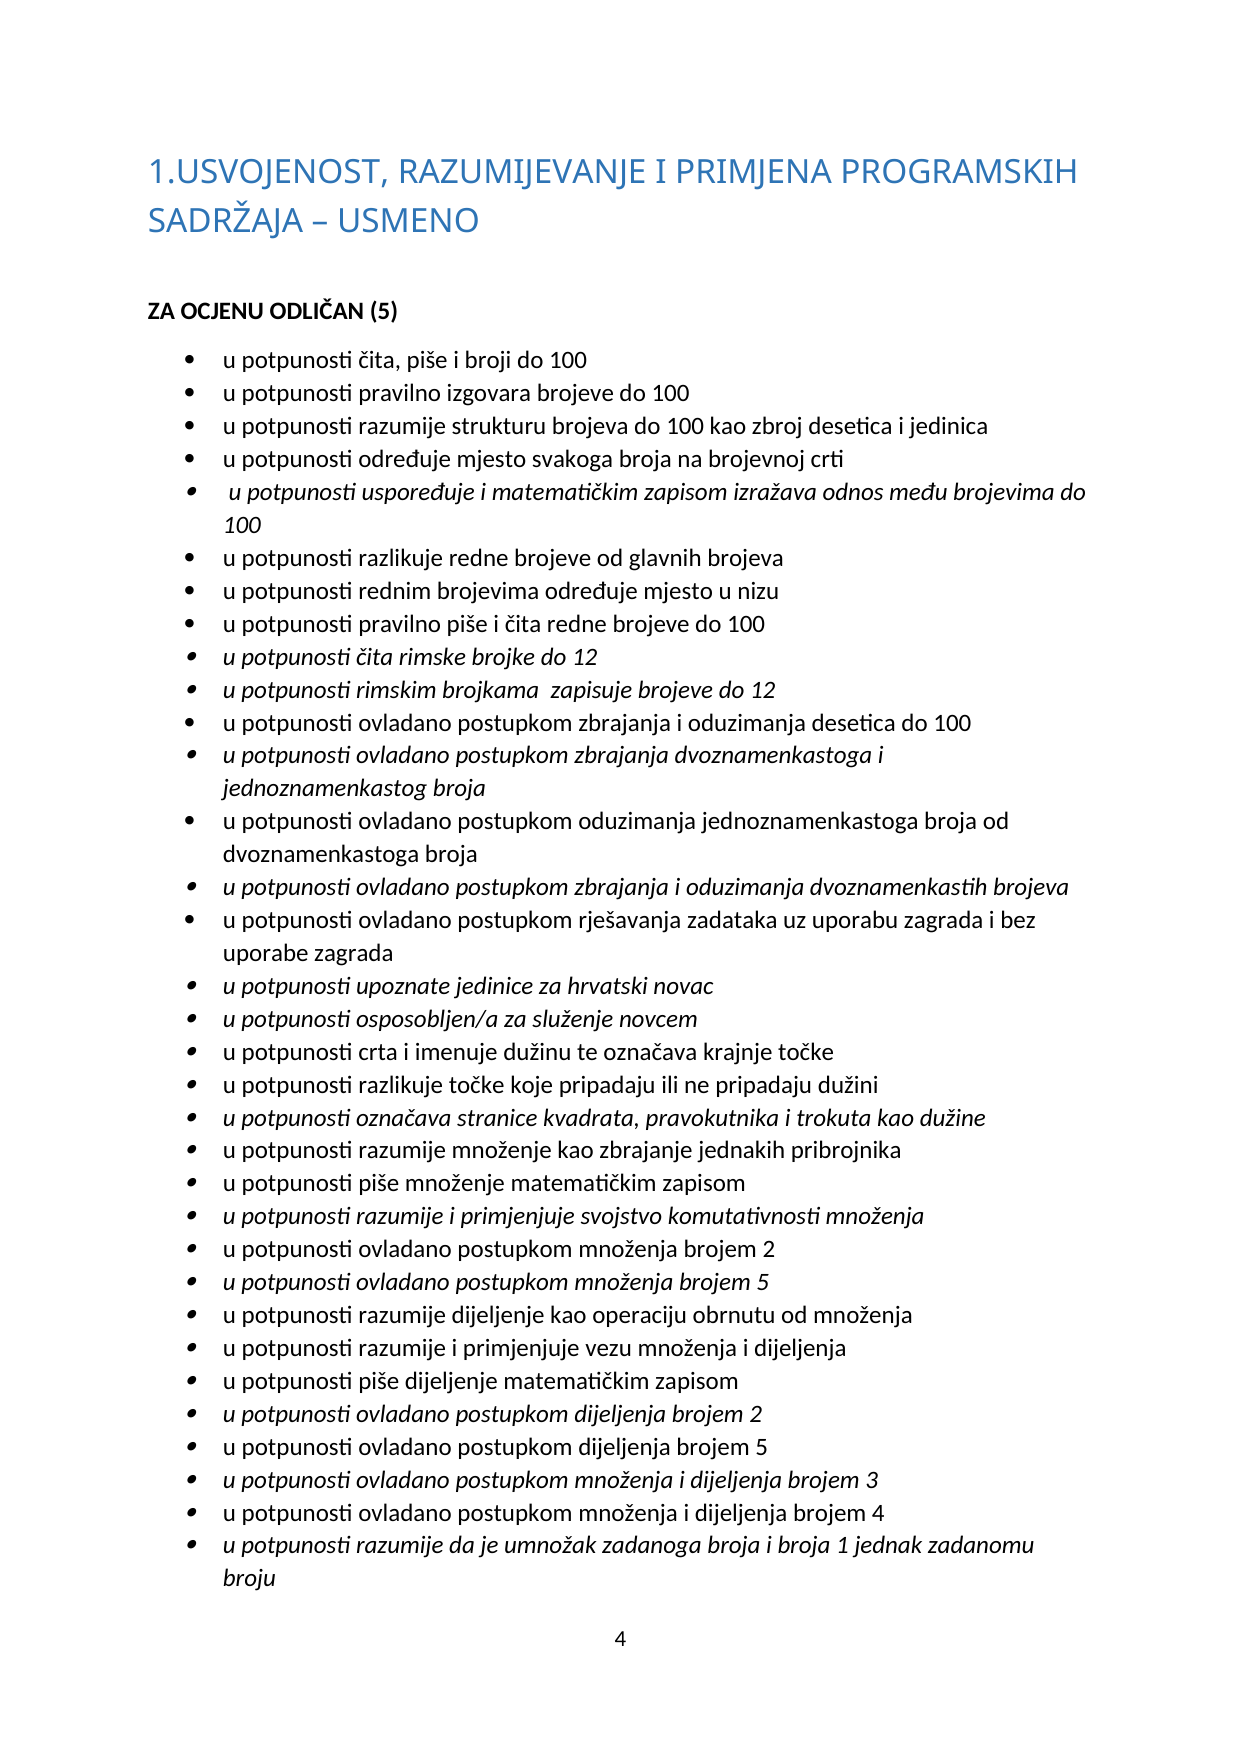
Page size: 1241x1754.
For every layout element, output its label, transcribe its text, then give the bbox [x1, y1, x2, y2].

list u potpunosti razumije da je umnožak zadanoga broja i broja 1 jednak zadanomu broju [185, 1530, 1093, 1593]
list u potpunosti rednim brojevima određuje mjesto u nizu [185, 575, 1093, 606]
list u potpunosti ovladano postupkom množenja brojem 2 [185, 1233, 1093, 1264]
list u potpunosti ovladano postupkom dijeljenja brojem 5 [185, 1431, 1093, 1461]
text ZA OCJENU ODLIČAN (5) [148, 295, 1093, 326]
list u potpunosti piše dijeljenje matematičkim zapisom [185, 1365, 1093, 1396]
list u potpunosti razumije i primjenjuje vezu množenja i dijeljenja [185, 1332, 1093, 1363]
list u potpunosti razlikuje točke koje pripadaju ili ne pripadaju dužini [185, 1069, 1093, 1099]
list u potpunosti crta i imenuje dužinu te označava krajnje točke [185, 1036, 1093, 1066]
list u potpunosti ovladano postupkom zbrajanja dvoznamenkastoga i jednoznamenkastog broja [185, 740, 1093, 803]
list u potpunosti ovladano postupkom množenja i dijeljenja brojem 3 [185, 1464, 1093, 1494]
subtitle 1.USVOJENOST, RAZUMIJEVANJE I PRIMJENA PROGRAMSKIH SADRŽAJA – USMENO [148, 148, 1093, 242]
list u potpunosti ovladano postupkom množenja brojem 5 [185, 1266, 1093, 1297]
list u potpunosti rimskim brojkama zapisuje brojeve do 12 [185, 674, 1093, 704]
list u potpunosti pravilno izgovara brojeve do 100 [185, 378, 1093, 408]
list u potpunosti ovladano postupkom zbrajanja i oduzimanja desetica do 100 [185, 707, 1093, 737]
list u potpunosti razumije strukturu brojeva do 100 kao zbroj desetica i jedinica [185, 411, 1093, 441]
list u potpunosti upoznate jedinice za hrvatski novac [185, 970, 1093, 1001]
list u potpunosti piše množenje matematičkim zapisom [185, 1168, 1093, 1198]
list u potpunosti uspoređuje i matematičkim zapisom izražava odnos među brojevima do 100 [185, 476, 1093, 540]
list u potpunosti razumije dijeljenje kao operaciju obrnutu od množenja [185, 1299, 1093, 1330]
list u potpunosti određuje mjesto svakoga broja na brojevnoj crti [185, 443, 1093, 474]
list u potpunosti ovladano postupkom oduzimanja jednoznamenkastoga broja od dvoznamenkastoga broja [185, 806, 1093, 869]
list u potpunosti razlikuje redne brojeve od glavnih brojeva [185, 542, 1093, 573]
list u potpunosti ovladano postupkom množenja i dijeljenja brojem 4 [185, 1497, 1093, 1527]
list u potpunosti osposobljen/a za služenje novcem [185, 1003, 1093, 1033]
list u potpunosti označava stranice kvadrata, pravokutnika i trokuta kao dužine [185, 1102, 1093, 1132]
list u potpunosti razumije i primjenjuje svojstvo komutativnosti množenja [185, 1201, 1093, 1231]
list u potpunosti ovladano postupkom rješavanja zadataka uz uporabu zagrada i bez uporabe zagrada [185, 904, 1093, 968]
list u potpunosti razumije množenje kao zbrajanje jednakih pribrojnika [185, 1135, 1093, 1165]
list u potpunosti ovladano postupkom dijeljenja brojem 2 [185, 1398, 1093, 1428]
list u potpunosti čita rimske brojke do 12 [185, 641, 1093, 671]
list u potpunosti čita, piše i broji do 100 [185, 345, 1093, 375]
list u potpunosti pravilno piše i čita redne brojeve do 100 [185, 608, 1093, 638]
list u potpunosti ovladano postupkom zbrajanja i oduzimanja dvoznamenkastih brojeva [185, 871, 1093, 902]
